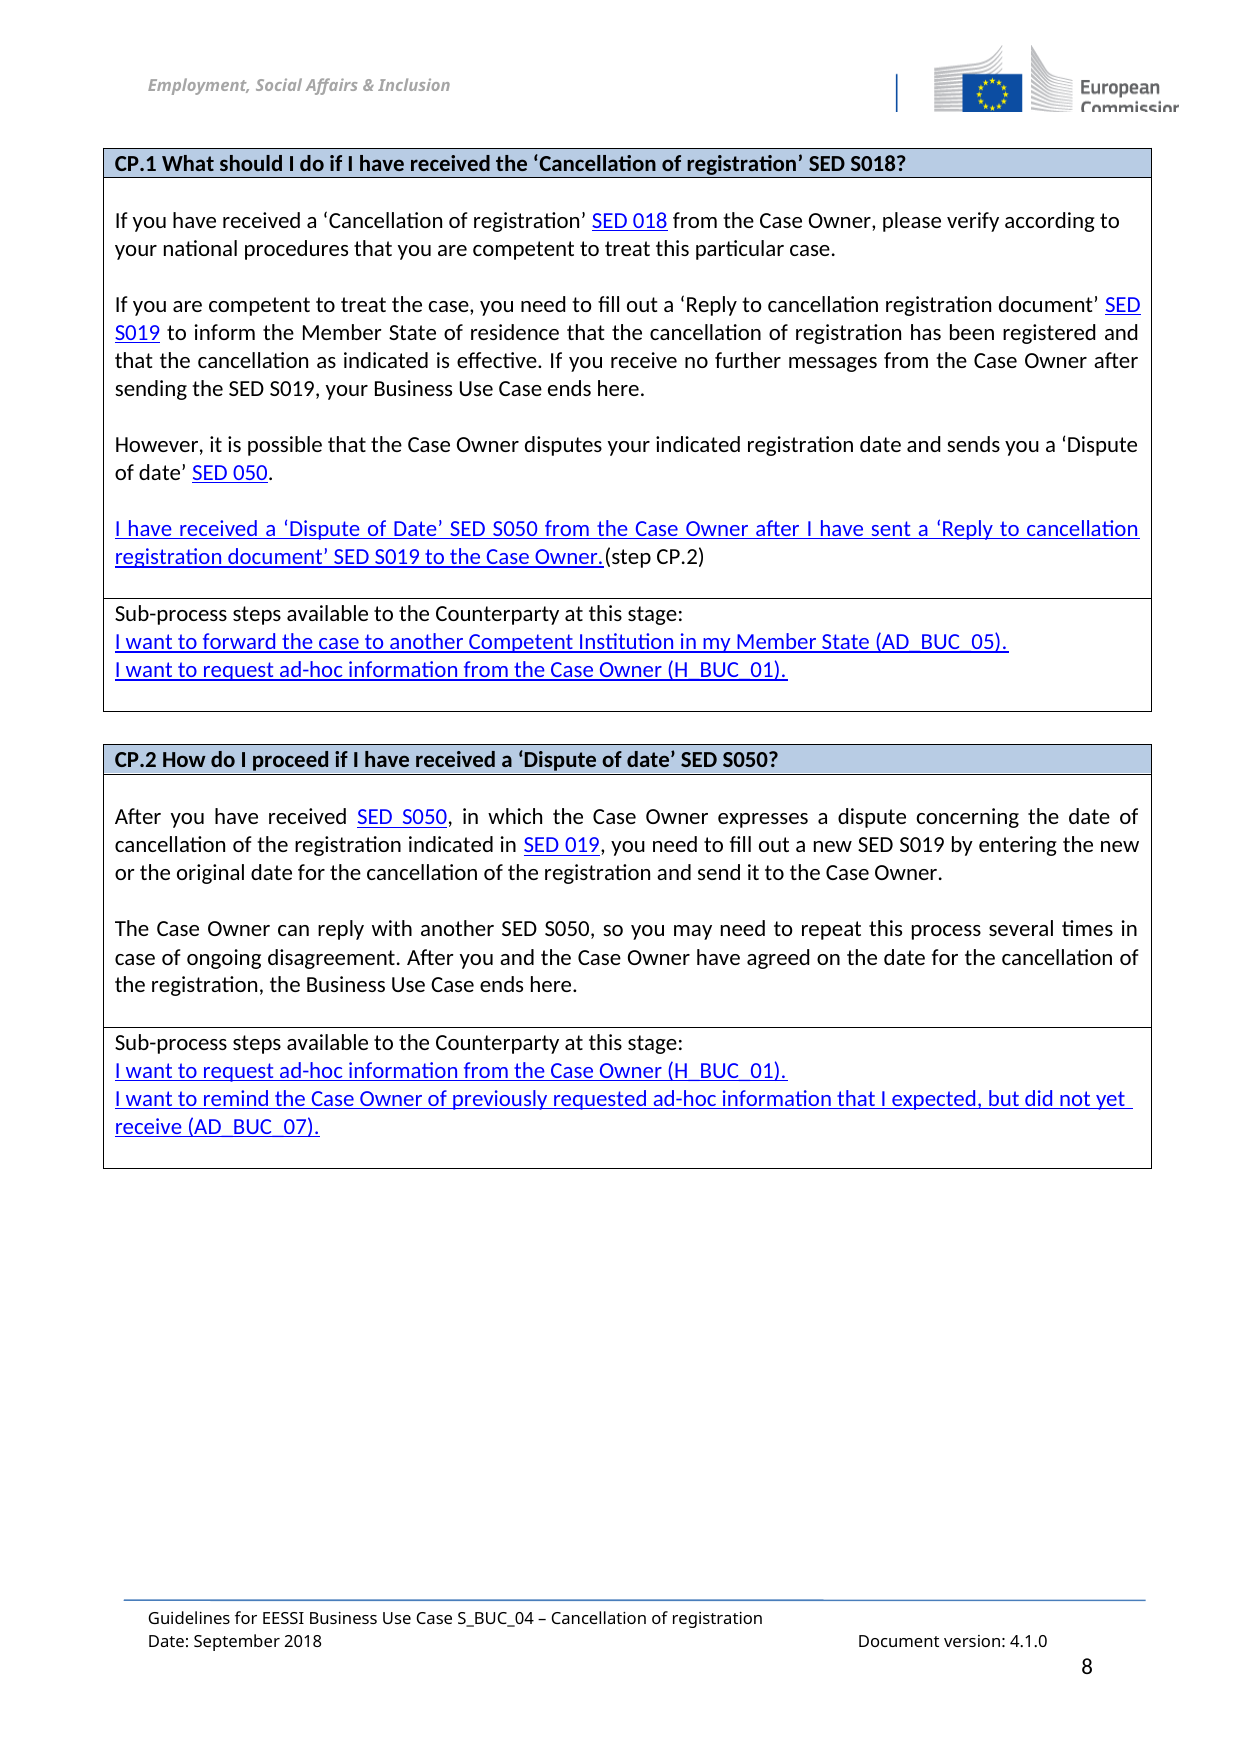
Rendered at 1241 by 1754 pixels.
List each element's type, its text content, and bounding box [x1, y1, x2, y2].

table_cell If you have received a ‘Cancellation of registration’ SED 018 from the Case Owner, please verify according to your national procedures that you are competent to treat this particular case. If you are competent to treat the case, you need to fill out a ‘Reply to cancellation registration document’ SED S019 to inform the Member State of residence that the cancellation of registration has been registered and that the cancellation as indicated is effective. If you receive no further messages from the Case Owner after sending the SED S019, your Business Use Case ends here. However, it is possible that the Case Owner disputes your indicated registration date and sends you a ‘Dispute of date’ SED 050. I have received a ‘Dispute of Date’ SED S050 from the Case Owner after I have sent a ‘Reply to cancellation registration document’ SED S019 to the Case Owner.(step CP.2) [104, 178, 1151, 598]
table_header CP.1 What should I do if I have received the ‘Cancellation of registration’ SED S018? [104, 149, 1151, 177]
table_header CP.2 How do I proceed if I have received a ‘Dispute of date’ SED S050? [104, 745, 1151, 773]
table_cell After you have received SED S050, in which the Case Owner expresses a dispute concerning the date of cancellation of the registration indicated in SED 019, you need to fill out a new SED S019 by entering the new or the original date for the cancellation of the registration and send it to the Case Owner. The Case Owner can reply with another SED S050, so you may need to repeat this process several times in case of ongoing disagreement. After you and the Case Owner have agreed on the date for the cancellation of the registration, the Business Use Case ends here. [104, 775, 1151, 1027]
table_cell Sub-process steps available to the Counterparty at this stage: I want to forward the case to another Competent Institution in my Member State (AD_BUC_05). I want to request ad-hoc information from the Case Owner (H_BUC_01). [104, 599, 1151, 711]
table_cell Sub-process steps available to the Counterparty at this stage: I want to request ad-hoc information from the Case Owner (H_BUC_01). I want to remind the Case Owner of previously requested ad-hoc information that I expected, but did not yet receive (AD_BUC_07). [104, 1028, 1151, 1168]
picture [894, 45, 1178, 111]
